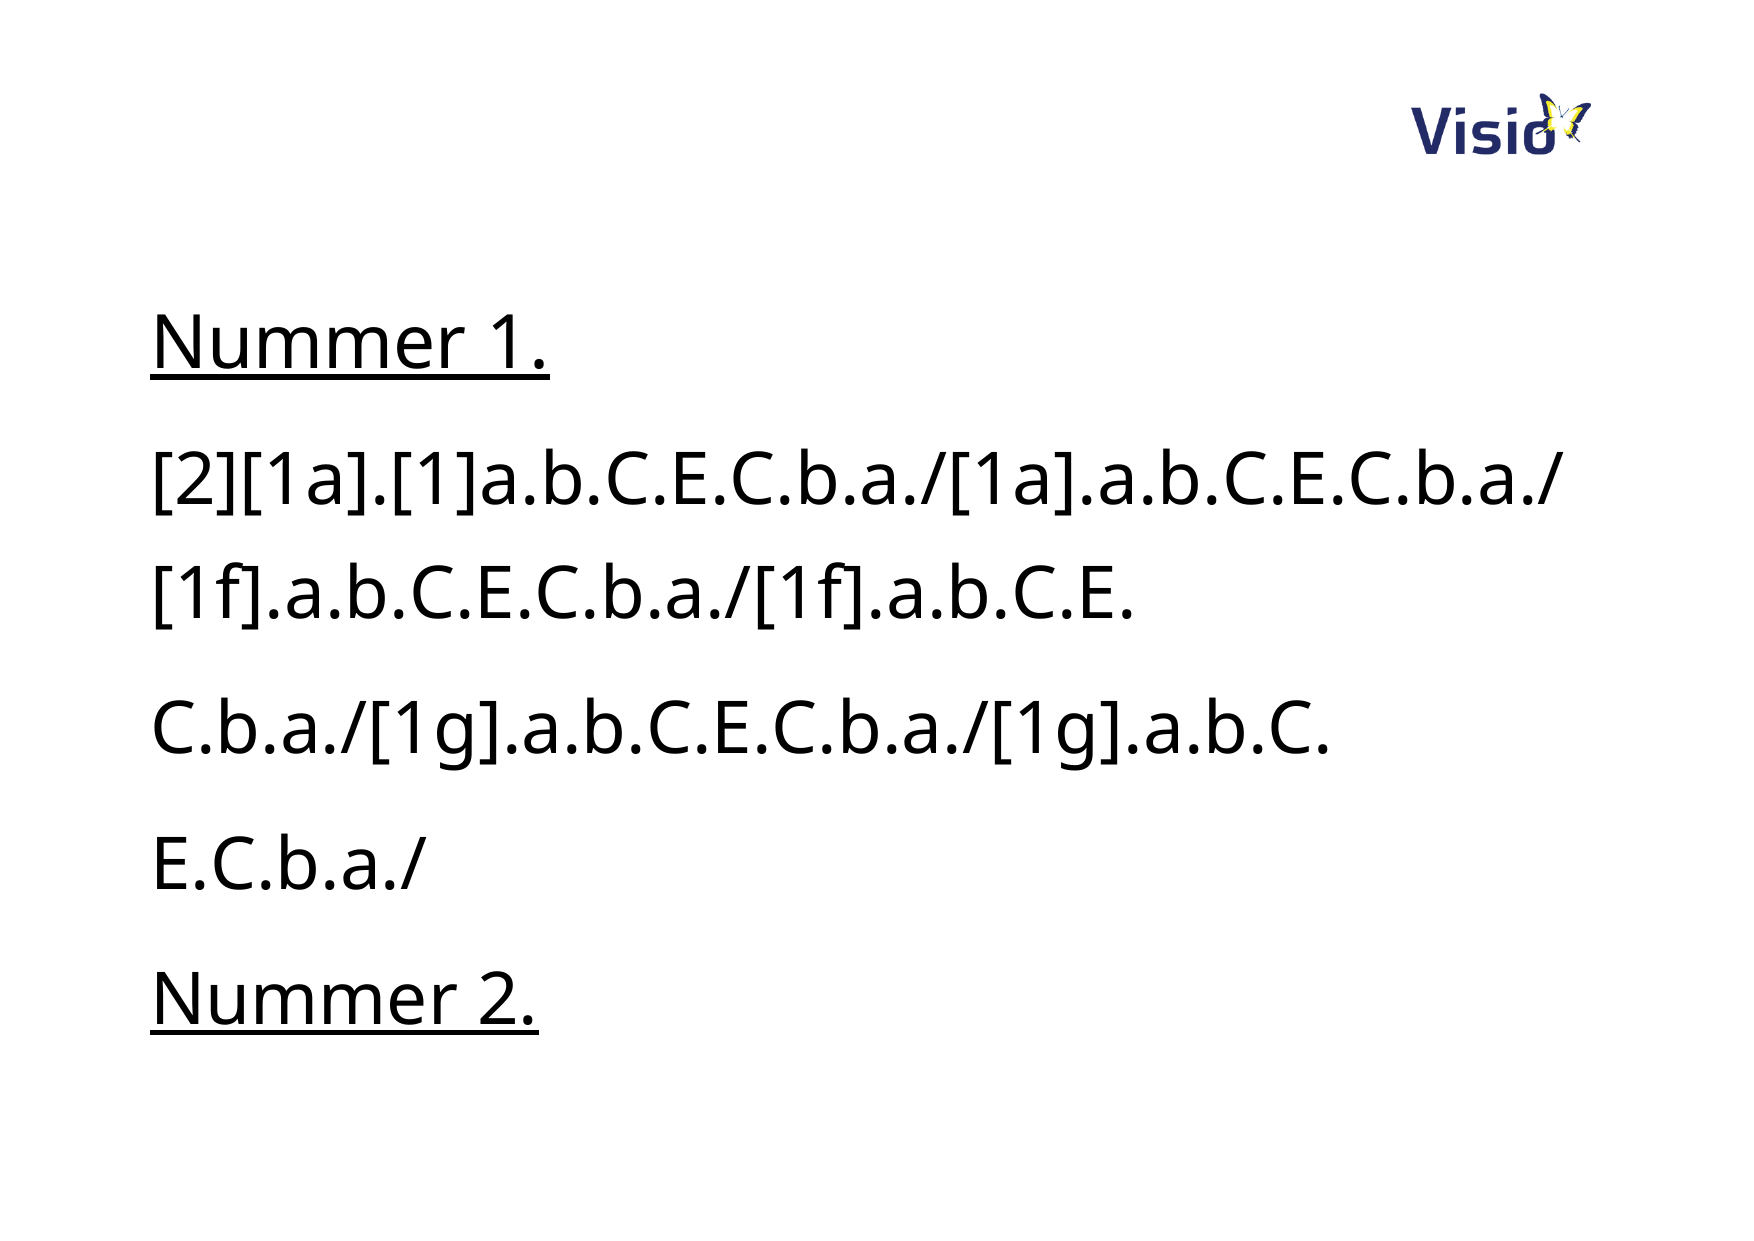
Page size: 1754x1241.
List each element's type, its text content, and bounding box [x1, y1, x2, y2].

text Nummer 1. [150, 288, 1604, 391]
text E.C.b.a./ [150, 811, 1604, 911]
text [2][1a].[1]a.b.C.E.C.b.a./[1a].a.b.C.E.C.b.a./[1f].a.b.C.E.C.b.a./[1f].a.b.C.E. [150, 427, 1604, 640]
text C.b.a./[1g].a.b.C.E.C.b.a./[1g].a.b.C. [150, 676, 1604, 775]
picture [1403, 90, 1598, 156]
text Nummer 2. [150, 946, 1604, 1046]
